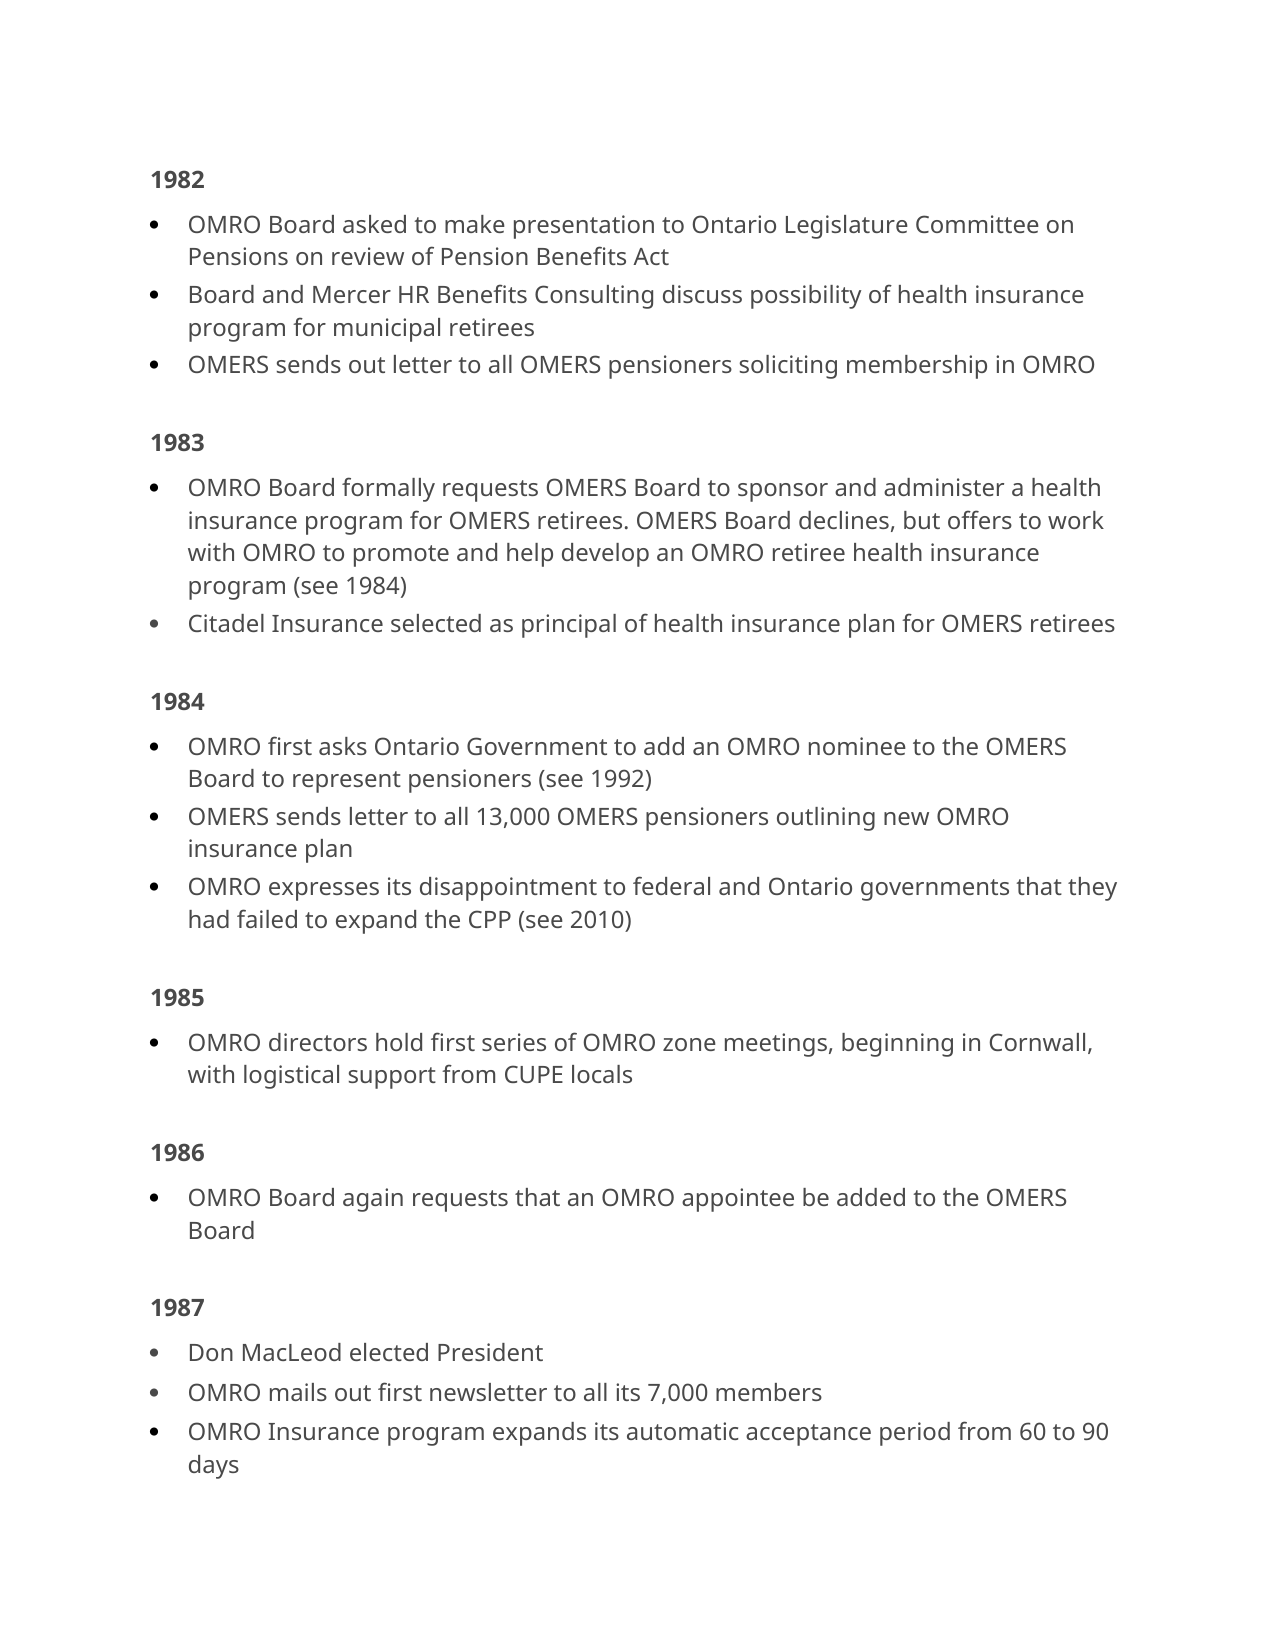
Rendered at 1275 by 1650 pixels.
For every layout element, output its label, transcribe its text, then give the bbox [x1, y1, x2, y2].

list OMRO Board again requests that an OMRO appointee be added to the OMERS Board [150, 1181, 1125, 1246]
list OMRO expresses its disappointment to federal and Ontario governments that they had failed to expand the CPP (see 2010) [150, 870, 1125, 935]
list OMRO Insurance program expands its automatic acceptance period from 60 to 90 days [150, 1415, 1125, 1480]
list OMRO Board asked to make presentation to Ontario Legislature Committee on Pensions on review of Pension Benefits Act [150, 208, 1125, 273]
list Don MacLeod elected President [150, 1336, 1125, 1369]
text 1983 [150, 426, 1125, 458]
list Board and Mercer HR Benefits Consulting discuss possibility of health insurance program for municipal retirees [150, 278, 1125, 343]
list Citadel Insurance selected as principal of health insurance plan for OMERS retirees [150, 607, 1125, 639]
text 1982 [150, 162, 1125, 195]
list OMRO directors hold first series of OMRO zone meetings, beginning in Cornwall, with logistical support from CUPE locals [150, 1025, 1125, 1091]
list OMERS sends letter to all 13,000 OMERS pensioners outlining new OMRO insurance plan [150, 800, 1125, 865]
list OMRO mails out first newsletter to all its 7,000 members [150, 1376, 1125, 1408]
text 1986 [150, 1136, 1125, 1168]
list OMERS sends out letter to all OMERS pensioners soliciting membership in OMRO [150, 348, 1125, 381]
text 1987 [150, 1291, 1125, 1324]
list OMRO Board formally requests OMERS Board to sponsor and administer a health insurance program for OMERS retirees. OMERS Board declines, but offers to work with OMRO to promote and help develop an OMRO retiree health insurance program (see 1984) [150, 471, 1125, 601]
list OMRO first asks Ontario Government to add an OMRO nominee to the OMERS Board to represent pensioners (see 1992) [150, 729, 1125, 794]
text 1985 [150, 980, 1125, 1013]
text 1984 [150, 684, 1125, 717]
